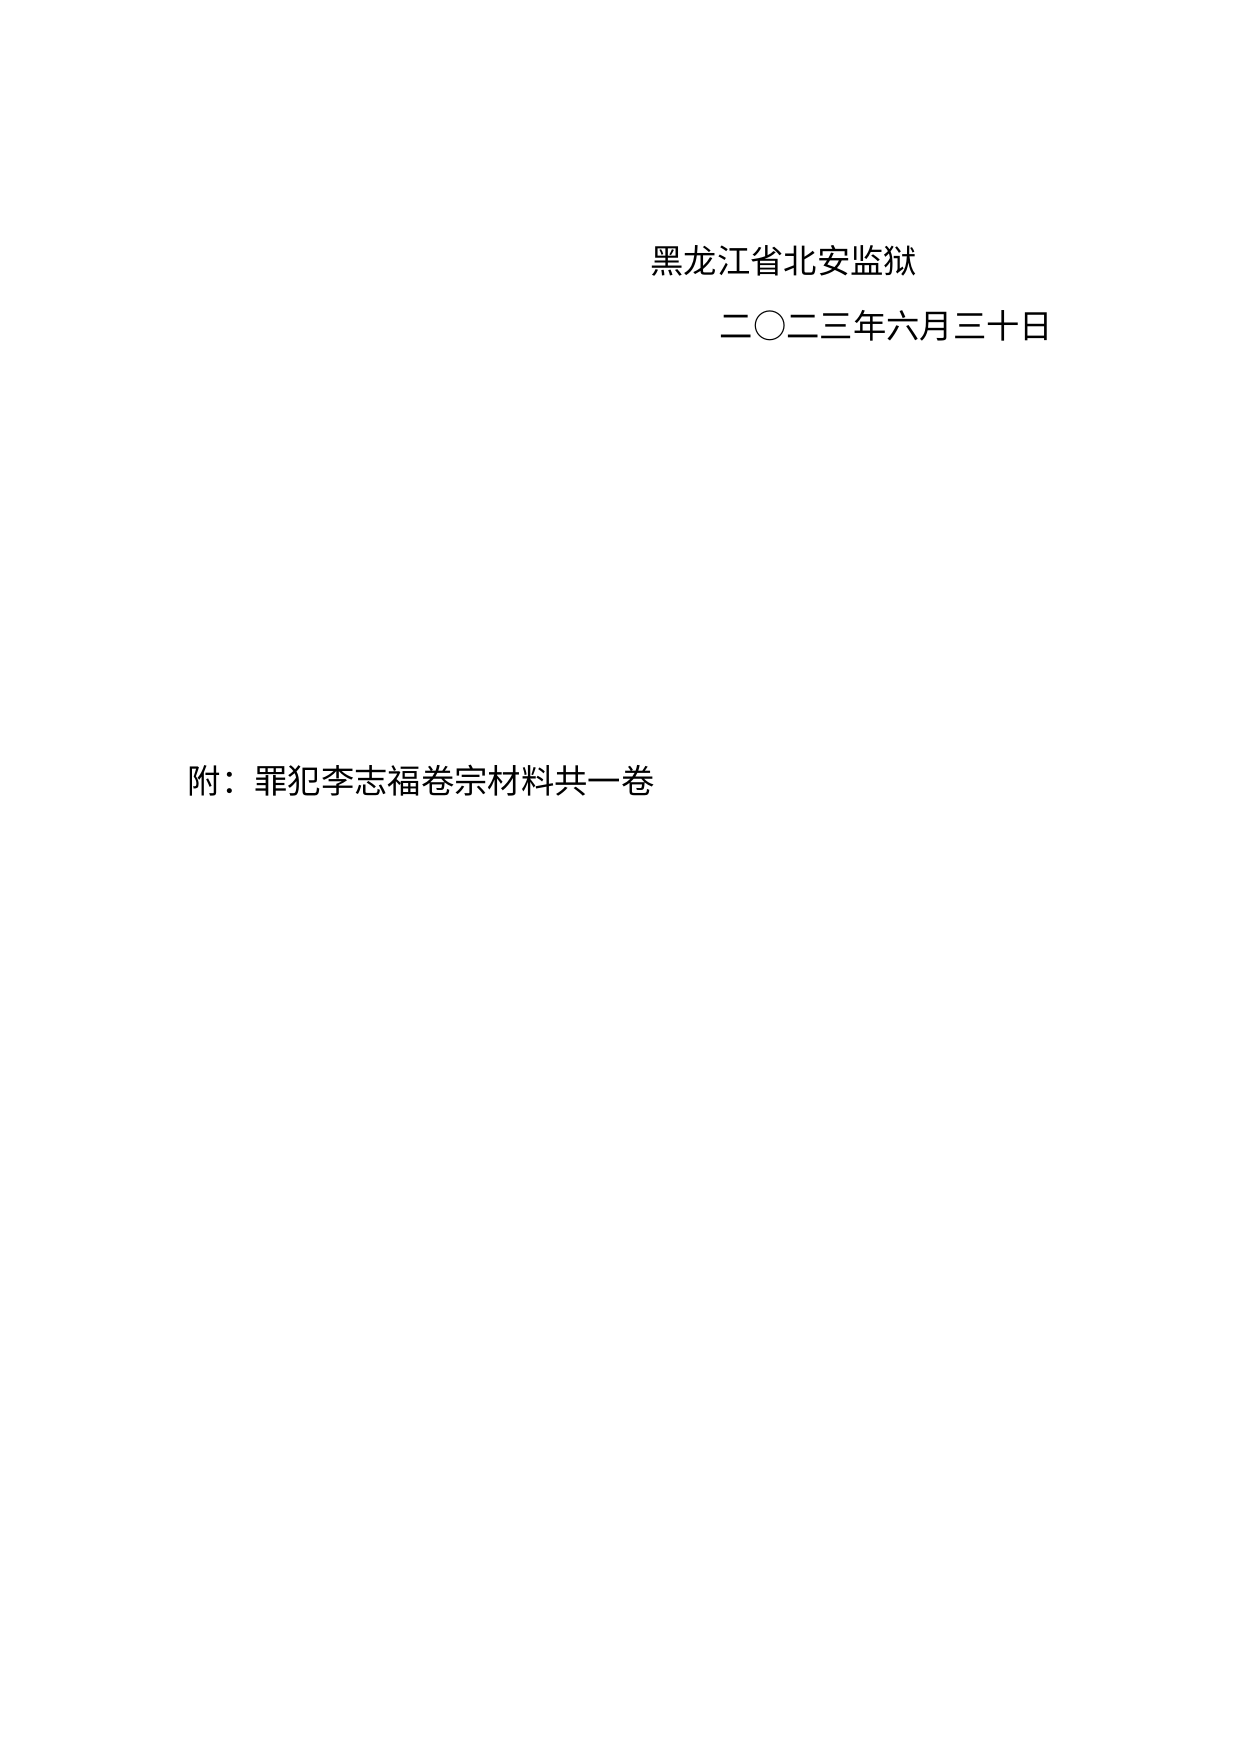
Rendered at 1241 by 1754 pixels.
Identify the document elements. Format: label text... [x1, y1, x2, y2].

text 附：罪犯李志福卷宗材料共一卷 [187, 747, 1053, 812]
text 黑龙江省北安监狱 [187, 227, 1053, 292]
text 二○二三年六月三十日 [187, 292, 1053, 357]
